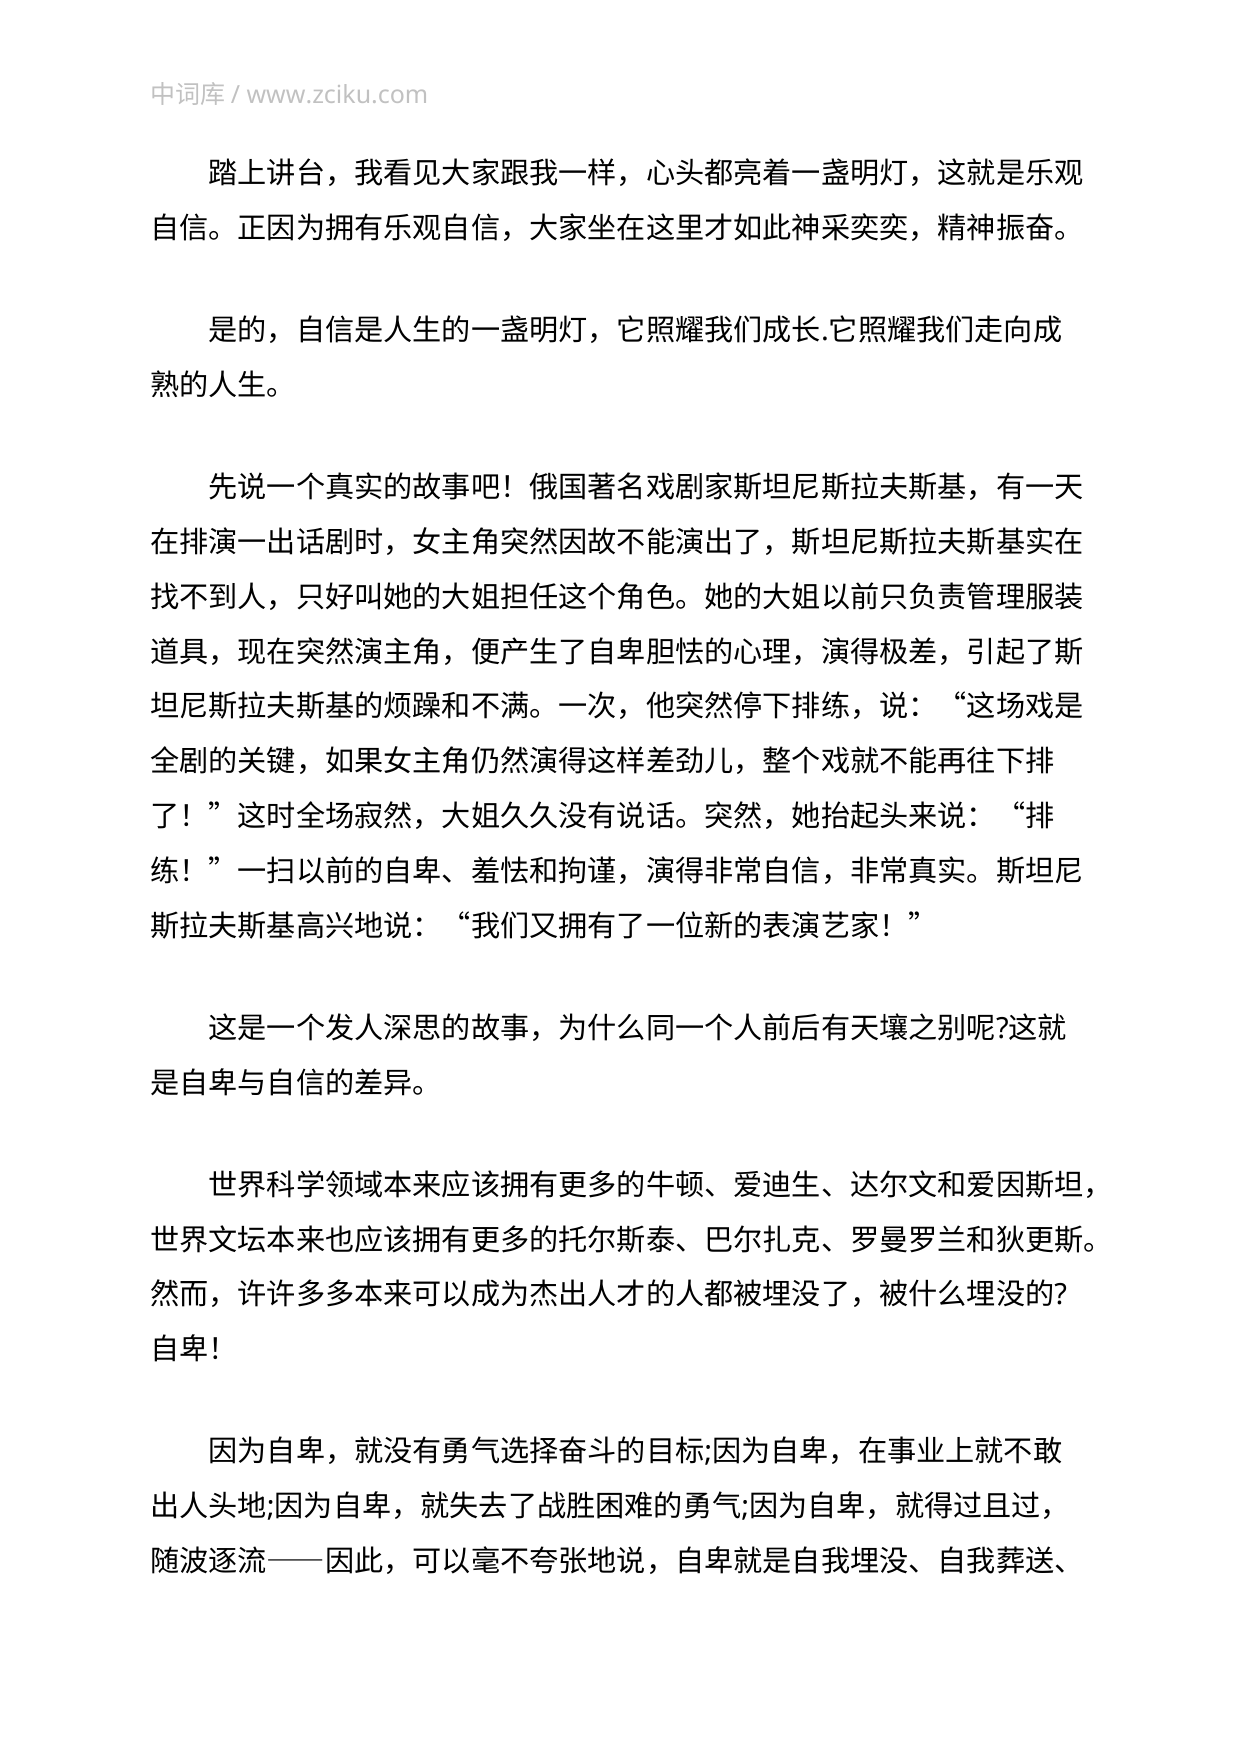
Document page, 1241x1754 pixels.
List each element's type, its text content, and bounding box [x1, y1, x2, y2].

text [150, 1428, 1090, 1580]
text 这是一个发人深思的故事，为什么同一个人前后有天壤之别呢?这就是自卑与自信的差异。 [150, 1004, 1090, 1102]
text 踏上讲台，我看见大家跟我一样，心头都亮着一盏明灯，这就是乐观自信。正因为拥有乐观自信，大家坐在这里才如此神采奕奕，精神振奋。 [150, 150, 1090, 247]
text 世界科学领域本来应该拥有更多的牛顿、爱迪生、达尔文和爱因斯坦，世界文坛本来也应该拥有更多的托尔斯泰、巴尔扎克、罗曼罗兰和狄更斯。然而，许许多多本来可以成为杰出人才的人都被埋没了，被什么埋没的?自卑！ [150, 1161, 1090, 1368]
text 先说一个真实的故事吧！俄国著名戏剧家斯坦尼斯拉夫斯基，有一天在排演一出话剧时，女主角突然因故不能演出了，斯坦尼斯拉夫斯基实在找不到人，只好叫她的大姐担任这个角色。她的大姐以前只负责管理服装道具，现在突然演主角，便产生了自卑胆怯的心理，演得极差，引起了斯坦尼斯拉夫斯基的烦躁和不满。一次，他突然停下排练，说：“这场戏是全剧的关键，如果女主角仍然演得这样差劲儿，整个戏就不能再往下排了！”这时全场寂然，大姐久久没有说话。突然，她抬起头来说：“排练！”一扫以前的自卑、羞怯和拘谨，演得非常自信，非常真实。斯坦尼斯拉夫斯基高兴地说：“我们又拥有了一位新的表演艺家！” [150, 463, 1090, 945]
text 是的，自信是人生的一盏明灯，它照耀我们成长.它照耀我们走向成熟的人生。 [150, 307, 1090, 404]
